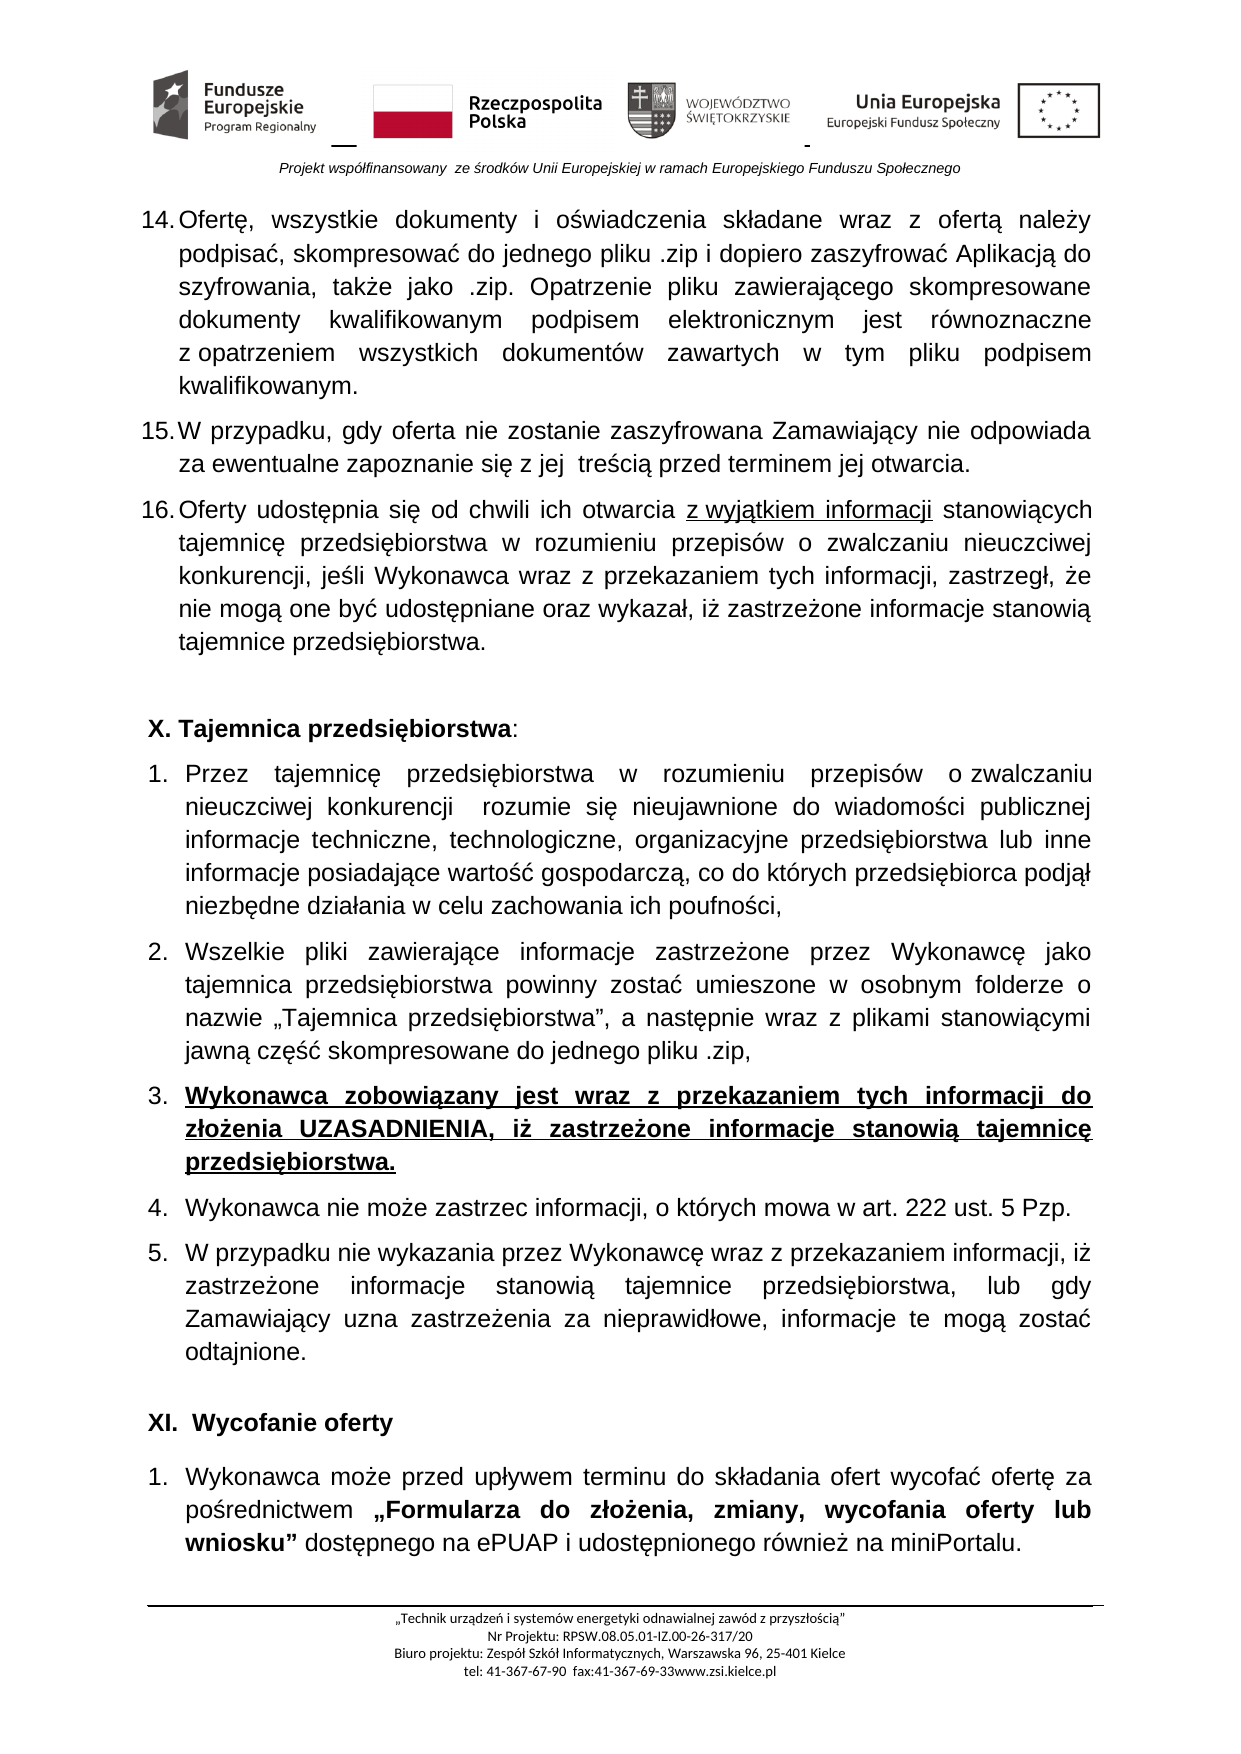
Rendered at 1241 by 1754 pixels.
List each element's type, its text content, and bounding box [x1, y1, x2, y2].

picture [356, 53, 805, 160]
text X. Tajemnica przedsiębiorstwa: [148, 713, 1093, 742]
list Przez tajemnicę przedsiębiorstwa w rozumieniu przepisów o zwalczaniu nieuczciwej konkurencji rozumie się nieujawnione do wiadomości publicznej informacje techniczne, technologiczne, organizacyjne przedsiębiorstwa lub inne informacje posiadające wartość gospodarczą, co do których przedsiębiorca podjął niezbędne działania w celu zachowania ich poufności, [148, 759, 1093, 920]
text XI. Wycofanie oferty [148, 1408, 1093, 1437]
list W przypadku, gdy oferta nie zostanie zaszyfrowana Zamawiający nie odpowiada za ewentualne zapoznanie się z jej treścią przed terminem jej otwarcia. [141, 416, 1093, 478]
list Wszelkie pliki zawierające informacje zastrzeżone przez Wykonawcę jako tajemnica przedsiębiorstwa powinny zostać umieszone w osobnym folderze o nazwie „Tajemnica przedsiębiorstwa”, a następnie wraz z plikami stanowiącymi jawną część skompresowane do jednego pliku .zip, [148, 937, 1093, 1064]
list W przypadku nie wykazania przez Wykonawcę wraz z przekazaniem informacji, iż zastrzeżone informacje stanowią tajemnice przedsiębiorstwa, lub gdy Zamawiający uzna zastrzeżenia za nieprawidłowe, informacje te mogą zostać odtajnione. [148, 1238, 1093, 1366]
picture [810, 54, 1116, 158]
picture [137, 53, 331, 154]
list Wykonawca zobowiązany jest wraz z przekazaniem tych informacji do złożenia UZASADNIENIA, iż zastrzeżone informacje stanowią tajemnicę przedsiębiorstwa. [148, 1081, 1093, 1176]
list Ofertę, wszystkie dokumenty i oświadczenia składane wraz z ofertą należy podpisać, skompresować do jednego pliku .zip i dopiero zaszyfrować Aplikacją do szyfrowania, także jako .zip. Opatrzenie pliku zawierającego skompresowane dokumenty kwalifikowanym podpisem elektronicznym jest równoznaczne z opatrzeniem wszystkich dokumentów zawartych w tym pliku podpisem kwalifikowanym. [141, 206, 1093, 399]
list Wykonawca może przed upływem terminu do składania ofert wycofać ofertę za pośrednictwem „Formularza do złożenia, zmiany, wycofania oferty lub wniosku” dostępnego na ePUAP i udostępnionego również na miniPortalu. [148, 1462, 1093, 1556]
list Wykonawca nie może zastrzec informacji, o których mowa w art. 222 ust. 5 Pzp. [148, 1193, 1093, 1222]
list Oferty udostępnia się od chwili ich otwarcia z wyjątkiem informacji stanowiących tajemnicę przedsiębiorstwa w rozumieniu przepisów o zwalczaniu nieuczciwej konkurencji, jeśli Wykonawca wraz z przekazaniem tych informacji, zastrzegł, że nie mogą one być udostępniane oraz wykazał, iż zastrzeżone informacje stanowią tajemnice przedsiębiorstwa. [141, 495, 1093, 656]
